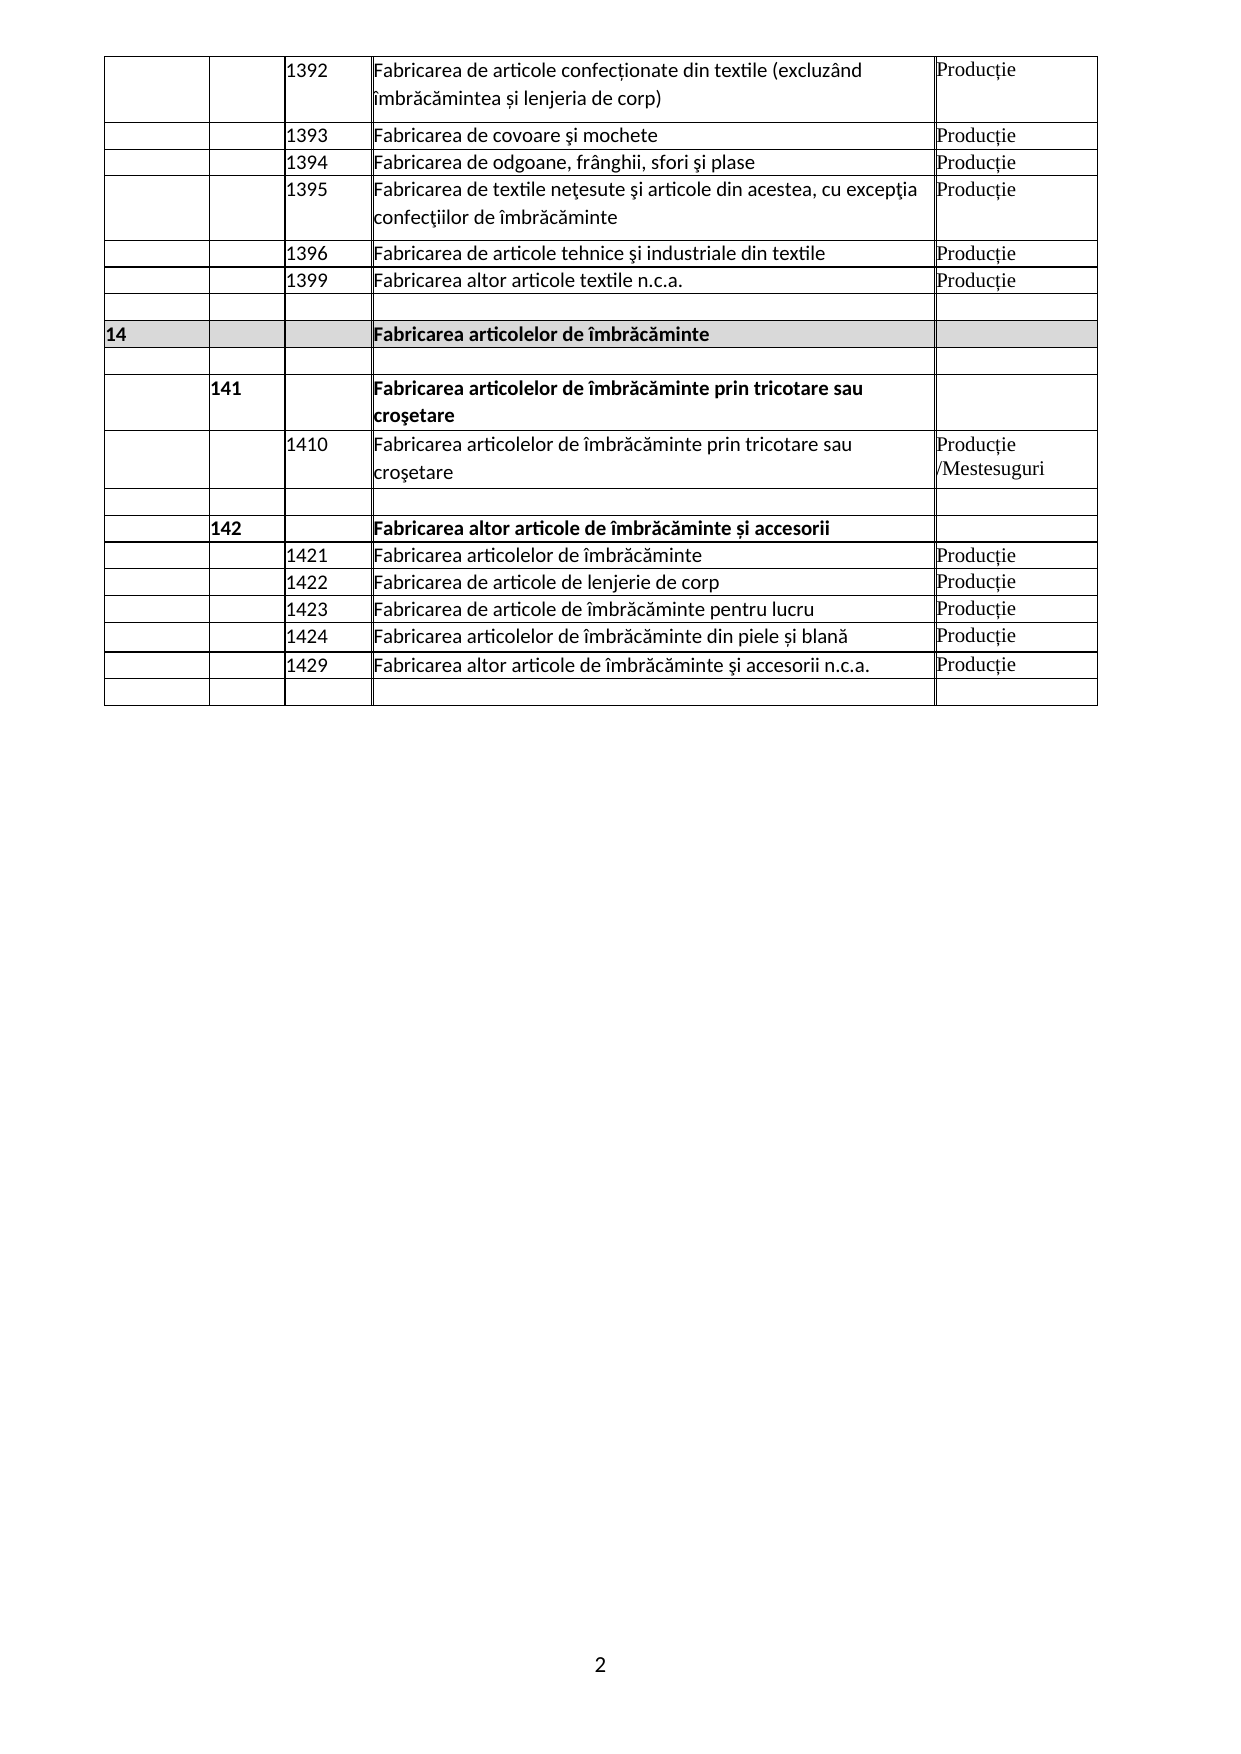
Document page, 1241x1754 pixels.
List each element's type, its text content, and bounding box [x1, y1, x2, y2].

table_cell [210, 489, 284, 514]
table_cell [286, 516, 371, 541]
table_cell [286, 375, 371, 430]
table_cell Producție [937, 150, 1097, 175]
table_cell [937, 321, 1097, 347]
table_cell Producție [937, 596, 1097, 622]
table_cell Fabricarea de articole de lenjerie de corp [374, 569, 934, 595]
table_cell [105, 596, 209, 622]
table_cell [210, 294, 284, 320]
table_cell Fabricarea altor articole de îmbrăcăminte și accesorii [374, 516, 934, 541]
table_cell [210, 653, 284, 678]
table_cell Producție [937, 569, 1097, 595]
table_cell Producție [937, 623, 1097, 651]
table_cell Fabricarea articolelor de îmbrăcăminte prin tricotare sau croşetare [374, 431, 934, 488]
table_cell Fabricarea altor articole de îmbrăcăminte şi accesorii n.c.a. [374, 653, 934, 678]
table_cell [105, 150, 209, 175]
table_cell [286, 294, 371, 320]
table_cell [210, 348, 284, 374]
table_cell [105, 268, 209, 293]
table_cell [210, 321, 284, 347]
table_cell Fabricarea articolelor de îmbrăcăminte prin tricotare sau croşetare [374, 375, 934, 430]
table_cell [210, 623, 284, 651]
table_cell Fabricarea articolelor de îmbrăcăminte [374, 543, 934, 568]
table_cell 1424 [286, 623, 371, 651]
table_cell [286, 679, 371, 705]
table_cell 142 [210, 516, 284, 541]
table_cell [210, 679, 284, 705]
table_cell [210, 176, 284, 239]
table_cell [937, 489, 1097, 514]
table_cell [286, 321, 371, 347]
table_cell [937, 348, 1097, 374]
table_cell 1421 [286, 543, 371, 568]
table_cell [937, 375, 1097, 430]
table_cell Producție [937, 176, 1097, 239]
table_cell [105, 431, 209, 488]
table_cell [286, 348, 371, 374]
table_cell 1422 [286, 569, 371, 595]
table_cell [105, 679, 209, 705]
table_cell 1423 [286, 596, 371, 622]
table_cell Fabricarea de covoare şi mochete [374, 123, 934, 148]
table_cell Fabricarea de articole confecționate din textile (excluzând îmbrăcămintea și lenjeria de corp) [374, 57, 934, 122]
table_cell [374, 679, 934, 705]
table_cell [210, 569, 284, 595]
table_cell [105, 516, 209, 541]
table_cell [937, 516, 1097, 541]
table_cell Fabricarea altor articole textile n.c.a. [374, 268, 934, 293]
table_cell [210, 123, 284, 148]
table_cell [105, 348, 209, 374]
table_cell [105, 294, 209, 320]
table_cell Producție [937, 653, 1097, 678]
table_cell 1396 [286, 241, 371, 266]
table_cell 1399 [286, 268, 371, 293]
table_cell [210, 268, 284, 293]
table_cell [374, 489, 934, 514]
table_cell Producție [937, 57, 1097, 122]
table_cell [210, 241, 284, 266]
table_cell [210, 596, 284, 622]
table_cell Fabricarea de articole de îmbrăcăminte pentru lucru [374, 596, 934, 622]
table_cell [210, 431, 284, 488]
table_cell Fabricarea articolelor de îmbrăcăminte din piele și blană [374, 623, 934, 651]
table_cell [105, 57, 209, 122]
table_cell [210, 543, 284, 568]
table_cell [105, 123, 209, 148]
table_cell [374, 294, 934, 320]
table_cell 141 [210, 375, 284, 430]
table_cell 1394 [286, 150, 371, 175]
table_cell [105, 543, 209, 568]
table_cell [105, 569, 209, 595]
table_cell [105, 623, 209, 651]
table_cell 1395 [286, 176, 371, 239]
table_cell 1410 [286, 431, 371, 488]
table_cell Fabricarea articolelor de îmbrăcăminte [374, 321, 934, 347]
table_cell 1393 [286, 123, 371, 148]
table_cell [210, 57, 284, 122]
table_cell Producție [937, 123, 1097, 148]
table_cell [105, 176, 209, 239]
table_cell [105, 241, 209, 266]
table_cell [105, 489, 209, 514]
table_cell Producție [937, 543, 1097, 568]
table_cell [937, 294, 1097, 320]
table_cell [105, 653, 209, 678]
table_cell [286, 489, 371, 514]
table_cell [374, 348, 934, 374]
table_cell Producție [937, 241, 1097, 266]
table_cell [210, 150, 284, 175]
table_cell Fabricarea de odgoane, frânghii, sfori şi plase [374, 150, 934, 175]
table_cell Fabricarea de textile neţesute şi articole din acestea, cu excepţia confecţiilor de îmbrăcăminte [374, 176, 934, 239]
table_cell [105, 375, 209, 430]
table_cell 14 [105, 321, 209, 347]
table_cell 1429 [286, 653, 371, 678]
table_cell Producție /Mestesuguri [937, 431, 1097, 488]
table_cell 1392 [286, 57, 371, 122]
table_cell Producție [937, 268, 1097, 293]
table_cell Fabricarea de articole tehnice şi industriale din textile [374, 241, 934, 266]
table_cell [937, 679, 1097, 705]
